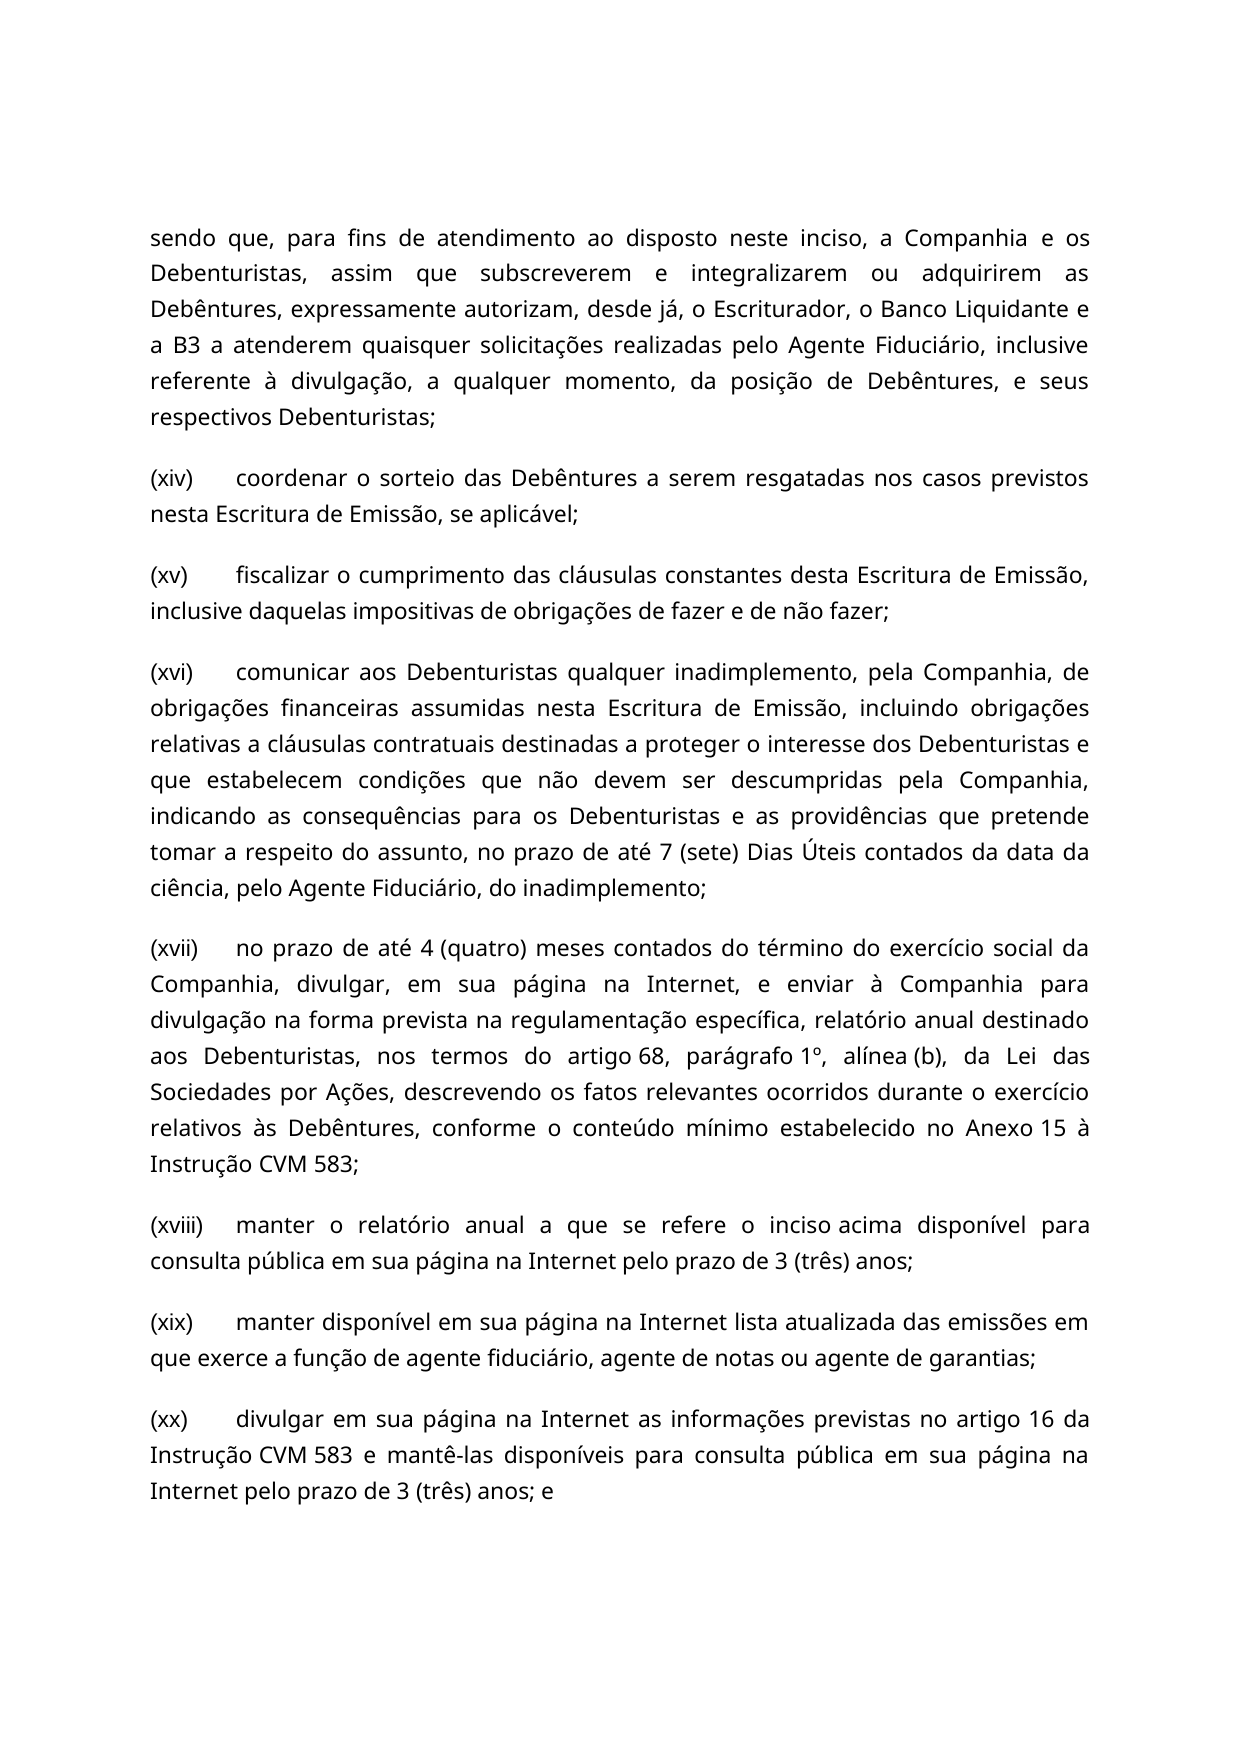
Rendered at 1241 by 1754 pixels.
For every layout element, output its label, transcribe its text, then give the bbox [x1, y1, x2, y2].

text manter o relatório anual a que se refere o inciso (xvii) acima disponível para consulta pública em sua página na Internet pelo prazo de 3 (três) anos; [150, 1209, 1090, 1276]
text comunicar aos Debenturistas qualquer inadimplemento, pela Companhia, de obrigações financeiras assumidas nesta Escritura de Emissão, incluindo obrigações relativas a cláusulas contratuais destinadas a proteger o interesse dos Debenturistas e que estabelecem condições que não devem ser descumpridas pela Companhia, indicando as consequências para os Debenturistas e as providências que pretende tomar a respeito do assunto, no prazo de até 7 (sete) Dias Úteis contados da data da ciência, pelo Agente Fiduciário, do inadimplemento; [150, 656, 1090, 903]
text coordenar o sorteio das Debêntures a serem resgatadas nos casos previstos nesta Escritura de Emissão, se aplicável; [150, 462, 1090, 529]
text fiscalizar o cumprimento das cláusulas constantes desta Escritura de Emissão, inclusive daquelas impositivas de obrigações de fazer e de não fazer; [150, 559, 1090, 626]
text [150, 221, 1090, 432]
text divulgar em sua página na Internet as informações previstas no artigo 16 da Instrução CVM 583 e mantê-las disponíveis para consulta pública em sua página na Internet pelo prazo de 3 (três) anos; e [150, 1403, 1090, 1506]
text no prazo de até 4 (quatro) meses contados do término do exercício social da Companhia, divulgar, em sua página na Internet, e enviar à Companhia para divulgação na forma prevista na regulamentação específica, relatório anual destinado aos Debenturistas, nos termos do artigo 68, parágrafo 1º, alínea (b), da Lei das Sociedades por Ações, descrevendo os fatos relevantes ocorridos durante o exercício relativos às Debêntures, conforme o conteúdo mínimo estabelecido no Anexo 15 à Instrução CVM 583; [150, 932, 1090, 1179]
text manter disponível em sua página na Internet lista atualizada das emissões em que exerce a função de agente fiduciário, agente de notas ou agente de garantias; [150, 1306, 1090, 1373]
